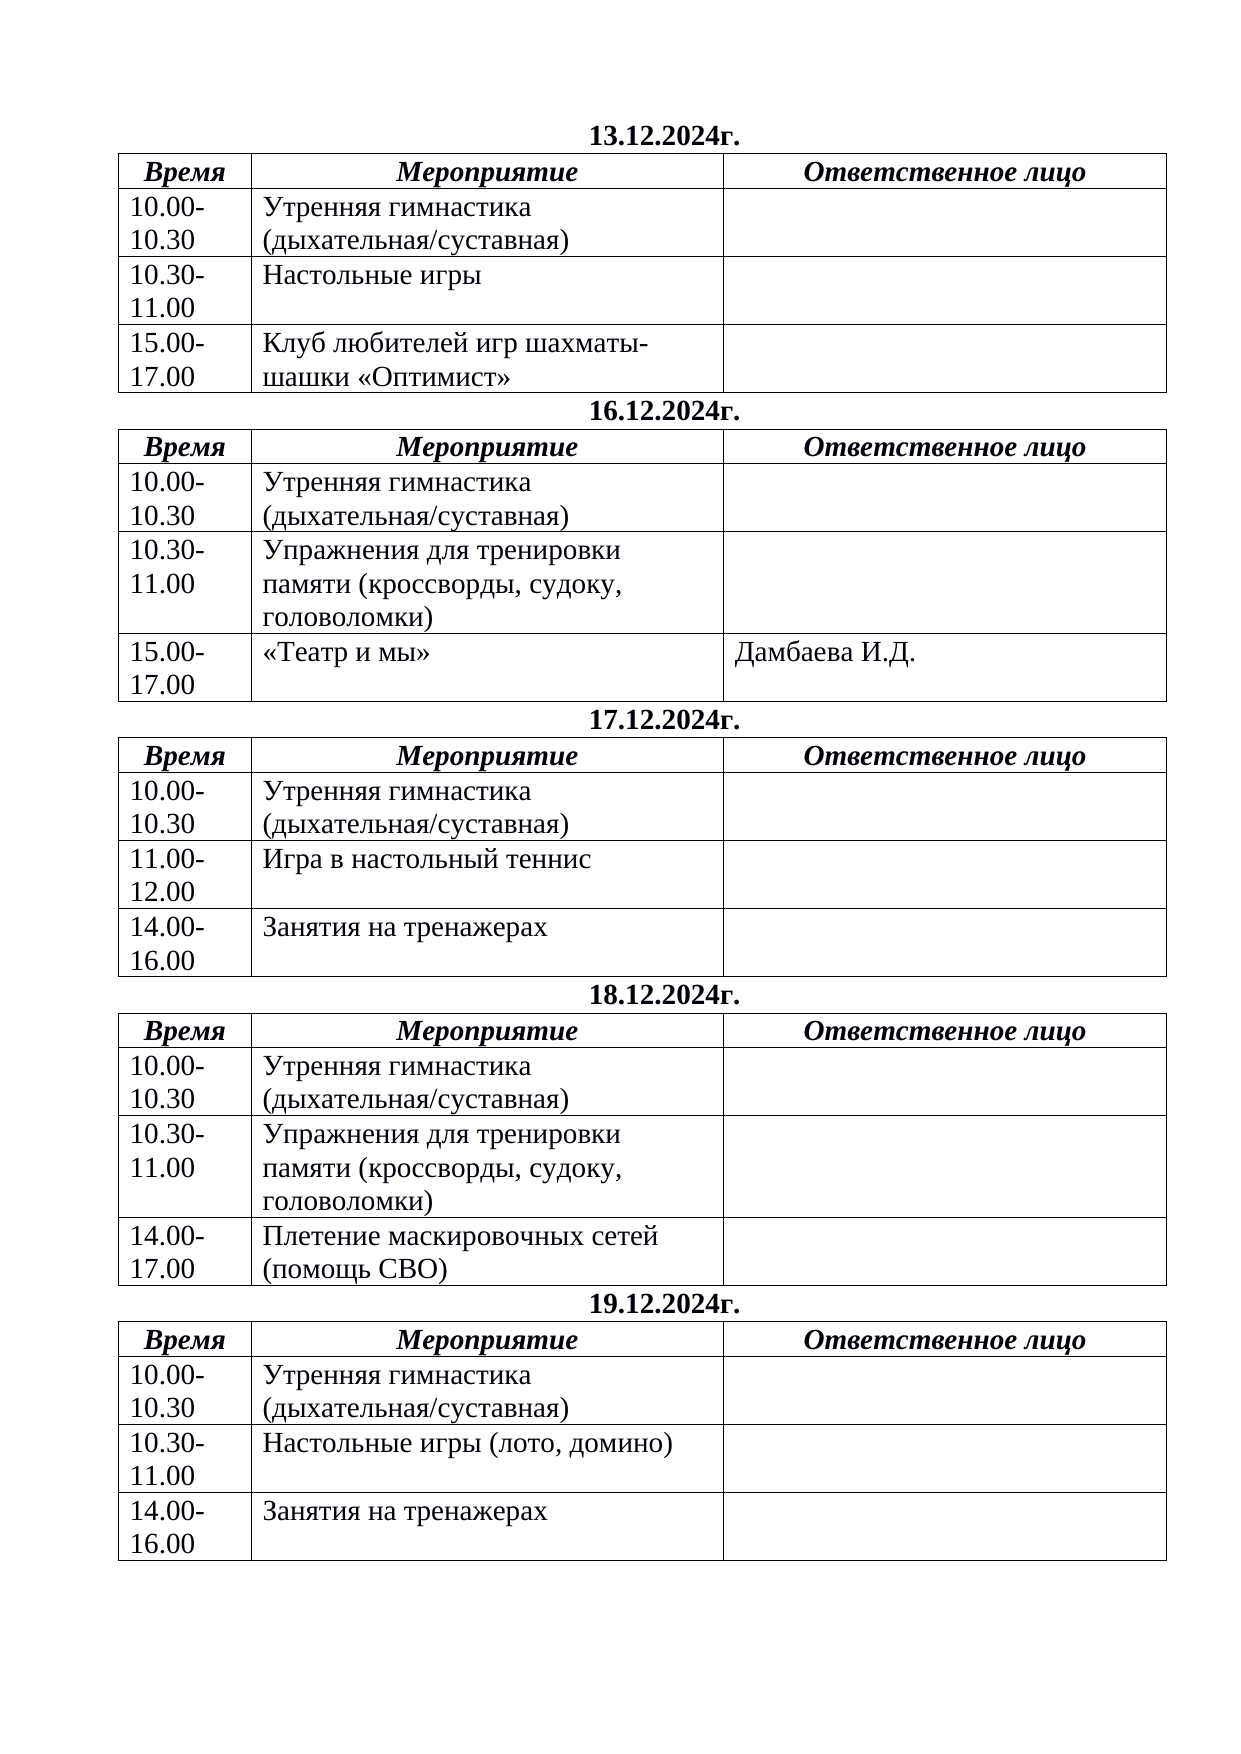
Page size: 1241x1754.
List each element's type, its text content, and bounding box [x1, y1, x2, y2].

table_cell [724, 1357, 1166, 1424]
text 19.12.2024г. [177, 1286, 1152, 1319]
table_cell [724, 532, 1166, 633]
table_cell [252, 1357, 723, 1424]
table_cell 10.00-10.30 [119, 773, 251, 840]
table_cell Упражнения для тренировки памяти (кроссворды, судоку, головоломки) [252, 1116, 723, 1217]
table_cell [724, 257, 1166, 324]
table_header Время [119, 430, 251, 463]
table_cell Плетение маскировочных сетей (помощь СВО) [252, 1218, 723, 1285]
table_cell 14.00-16.00 [119, 1493, 251, 1560]
table_cell 10.30-11.00 [119, 257, 251, 324]
table_cell Игра в настольный теннис [252, 841, 723, 908]
table_cell Занятия на тренажерах [252, 909, 723, 976]
table_cell 10.00-10.30 [119, 464, 251, 531]
table_header Мероприятие [252, 1322, 723, 1356]
table_cell Настольные игры (лото, домино) [252, 1425, 723, 1492]
table_header Мероприятие [252, 154, 723, 188]
table_cell 11.00-12.00 [119, 841, 251, 908]
table_header Мероприятие [252, 738, 723, 772]
table_header Ответственное лицо [724, 1322, 1166, 1356]
text 18.12.2024г. [177, 977, 1152, 1011]
table_cell [724, 841, 1166, 908]
text 16.12.2024г. [177, 393, 1152, 427]
table_cell 10.00-10.30 [119, 1048, 251, 1115]
table_cell 10.30-11.00 [119, 532, 251, 633]
table_cell [724, 1425, 1166, 1492]
table_cell [724, 909, 1166, 976]
table_header Ответственное лицо [724, 154, 1166, 188]
table_header Время [119, 154, 251, 188]
table_header Мероприятие [252, 430, 723, 463]
table_cell [724, 325, 1166, 392]
text 17.12.2024г. [177, 702, 1152, 736]
table_header Время [119, 1322, 251, 1356]
table_header Время [119, 738, 251, 772]
table_cell 10.30-11.00 [119, 1116, 251, 1217]
table_cell 10.00-10.30 [119, 1357, 251, 1424]
table_cell «Театр и мы» [252, 634, 723, 701]
table_cell 14.00-16.00 [119, 909, 251, 976]
table_cell 10.00-10.30 [119, 189, 251, 256]
text 13.12.2024г. [177, 118, 1152, 152]
table_cell [724, 1493, 1166, 1560]
table_cell 15.00-17.00 [119, 325, 251, 392]
table_header Ответственное лицо [724, 738, 1166, 772]
table_cell [724, 464, 1166, 531]
table_cell [724, 1116, 1166, 1217]
table_cell Утренняя гимнастика (дыхательная/суставная) [252, 773, 723, 840]
table_header Ответственное лицо [724, 430, 1166, 463]
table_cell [252, 189, 723, 256]
table_cell [724, 1048, 1166, 1115]
table_cell 15.00-17.00 [119, 634, 251, 701]
table_cell Клуб любителей игр шахматы-шашки «Оптимист» [252, 325, 723, 392]
table_cell Занятия на тренажерах [252, 1493, 723, 1560]
table_cell [724, 1218, 1166, 1285]
table_header Ответственное лицо [724, 1014, 1166, 1047]
table_cell 14.00-17.00 [119, 1218, 251, 1285]
table_cell Настольные игры [252, 257, 723, 324]
table_header Время [119, 1014, 251, 1047]
table_cell Упражнения для тренировки памяти (кроссворды, судоку, головоломки) [252, 532, 723, 633]
table_cell Дамбаева И.Д. [724, 634, 1166, 701]
table_cell Утренняя гимнастика (дыхательная/суставная) [252, 464, 723, 531]
table_cell Утренняя гимнастика (дыхательная/суставная) [252, 1048, 723, 1115]
table_header Мероприятие [252, 1014, 723, 1047]
table_cell [724, 189, 1166, 256]
table_cell 10.30-11.00 [119, 1425, 251, 1492]
table_cell [724, 773, 1166, 840]
